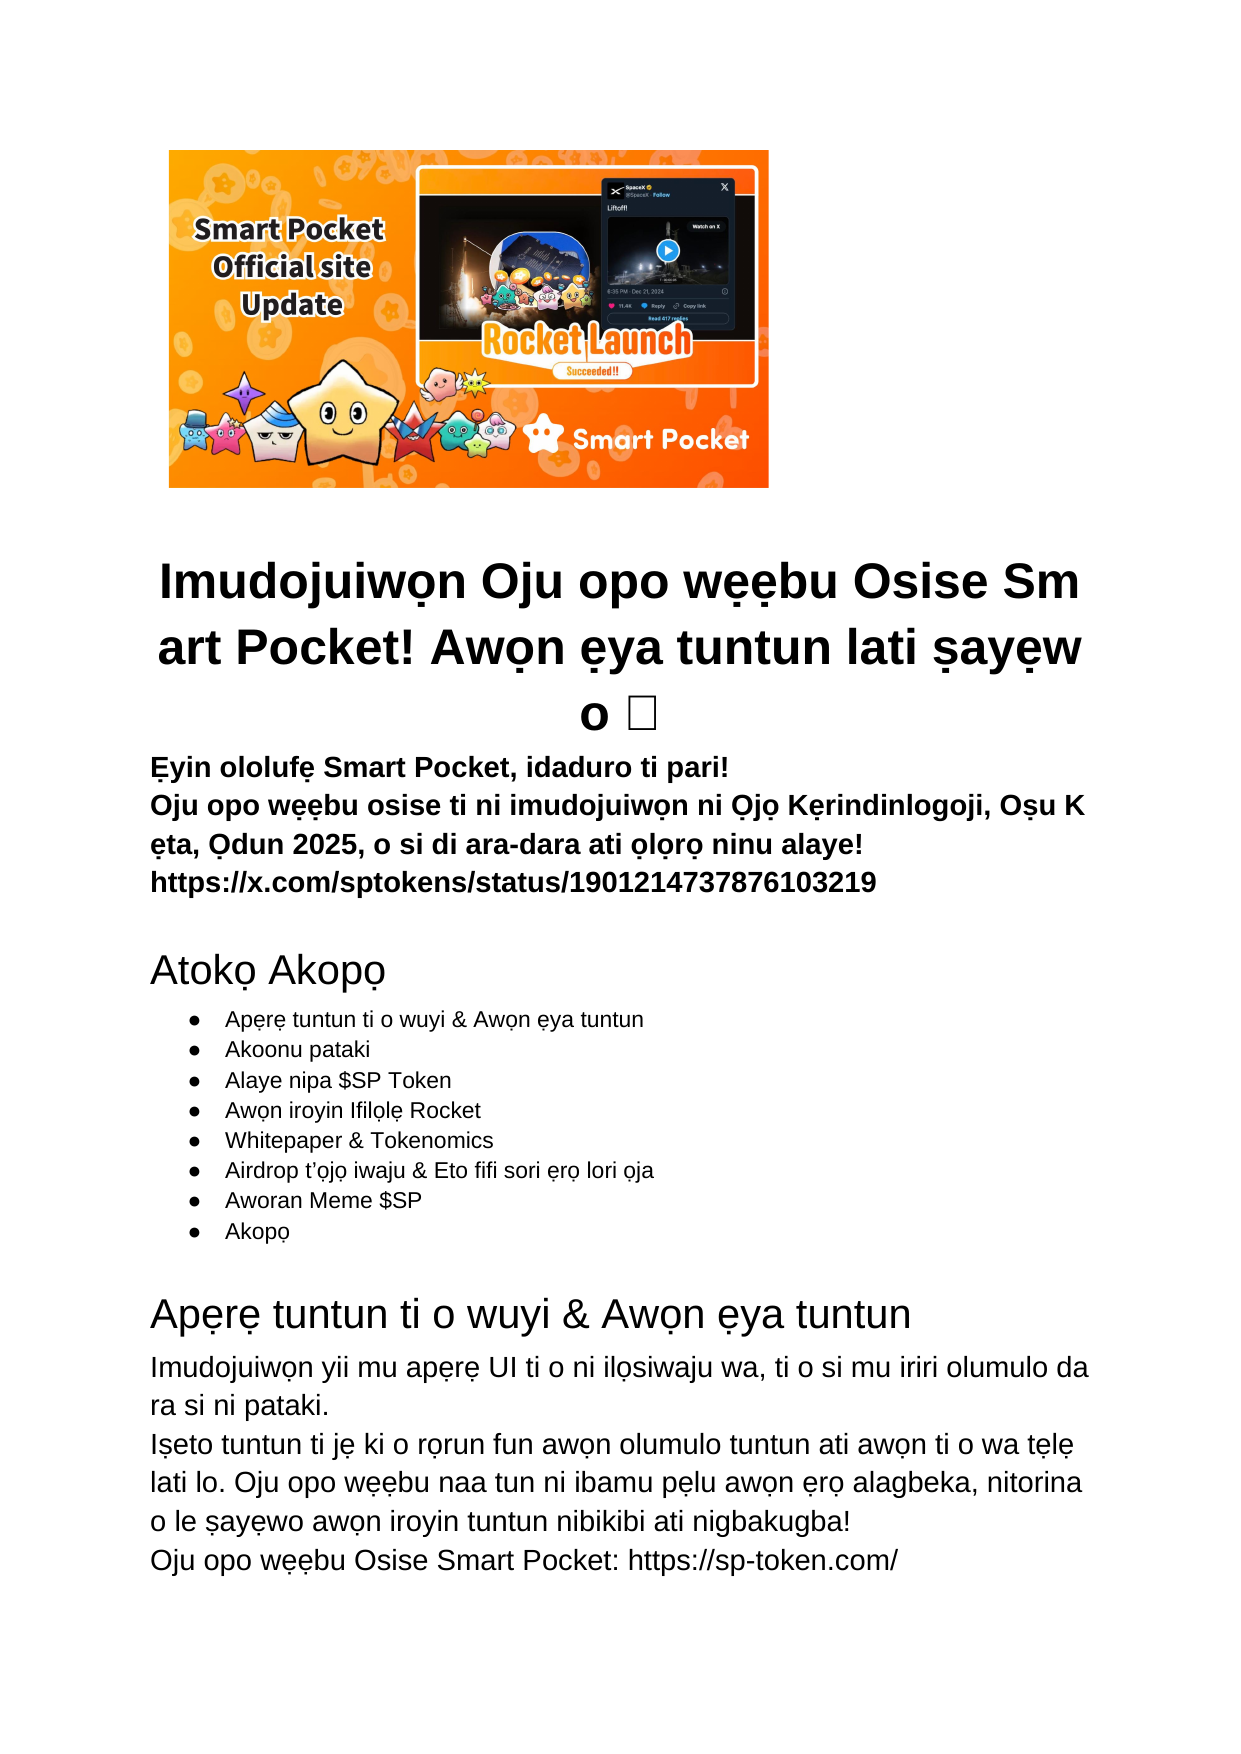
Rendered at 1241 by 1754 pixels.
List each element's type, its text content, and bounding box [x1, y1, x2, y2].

text https://x.com/sptokens/status/1901214737876103219 [150, 866, 1090, 899]
text Imudojuiwọn Oju opo wẹẹbu Osise Smart Pocket! Awọn ẹya tuntun lati ṣayẹwo 🎉 [150, 552, 1090, 741]
text Iṣeto tuntun ti jẹ ki o rọrun fun awọn olumulo tuntun ati awọn ti o wa tẹlẹ lati lo. Oju opo wẹẹbu naa tun ni ibamu pẹlu awọn ẹrọ alagbeka, nitorina o le ṣayẹwo awọn iroyin tuntun nibikibi ati nigbakugba! [150, 1427, 1090, 1538]
list Akoonu pataki [187, 1036, 1090, 1063]
list Alaye nipa $SP Token [187, 1067, 1090, 1093]
text Ẹyin ololufẹ Smart Pocket, idaduro ti pari! [150, 750, 1090, 783]
subtitle Atokọ Akopọ [150, 946, 1090, 994]
list Awọn iroyin Ifilọlẹ Rocket [187, 1097, 1090, 1123]
text Oju opo wẹẹbu Osise Smart Pocket: https://sp-token.com/ [150, 1543, 1090, 1576]
list Aworan Meme $SP [187, 1187, 1090, 1214]
list Airdrop t’ọjọ iwaju & Eto fifi sori ẹrọ lori ọja [187, 1157, 1090, 1183]
list Whitepaper & Tokenomics [187, 1127, 1090, 1153]
subtitle Apẹrẹ tuntun ti o wuyi & Awọn ẹya tuntun [150, 1289, 1090, 1337]
list Apẹrẹ tuntun ti o wuyi & Awọn ẹya tuntun [187, 1006, 1090, 1032]
list Akopọ [187, 1218, 1090, 1244]
text Imudojuiwọn yii mu apẹrẹ UI ti o ni ilọsiwaju wa, ti o si mu iriri olumulo dara si ni pataki. [150, 1350, 1090, 1422]
text Oju opo wẹẹbu osise ti ni imudojuiwọn ni Ọjọ Kẹrindinlogoji, Oṣu Kẹta, Ọdun 2025, o si di ara-dara ati ọlọrọ ninu alaye! [150, 788, 1090, 861]
picture [168, 150, 769, 488]
